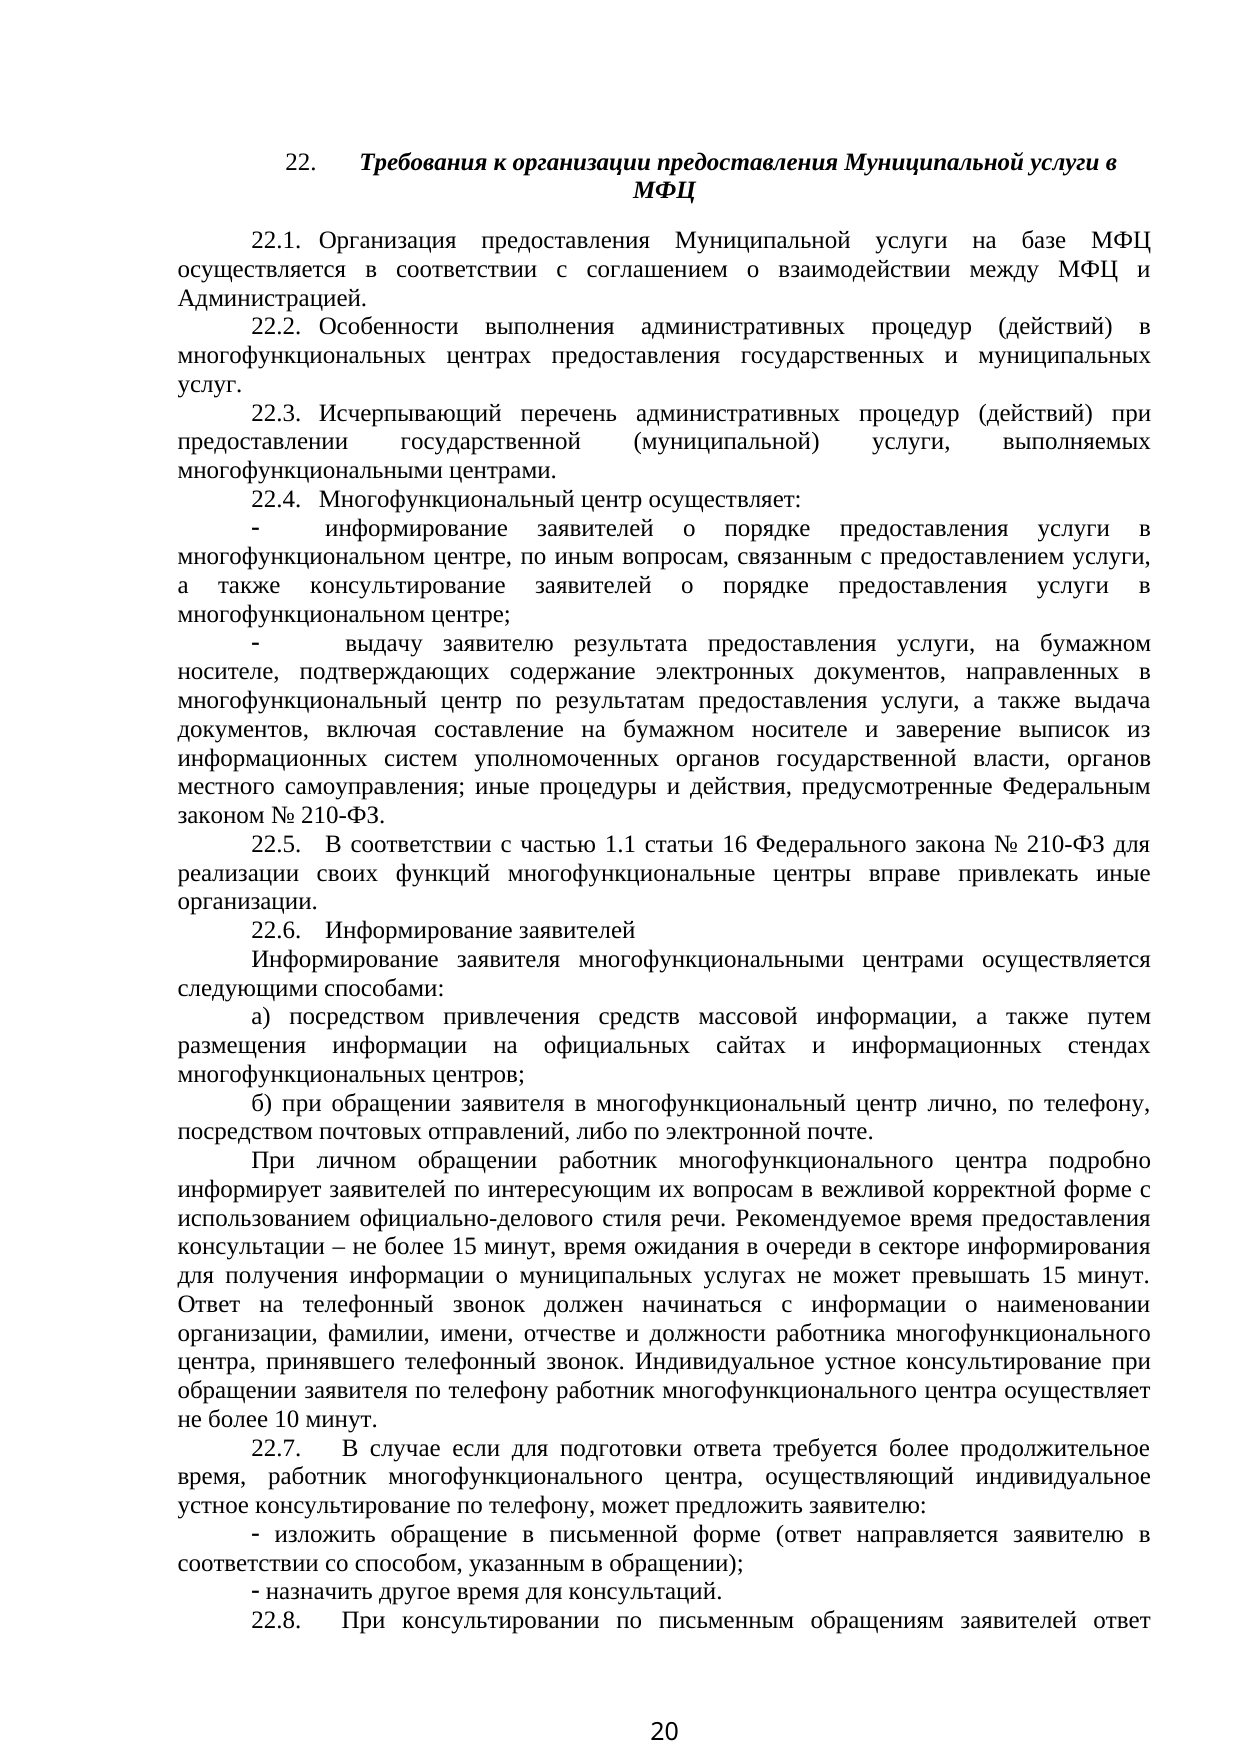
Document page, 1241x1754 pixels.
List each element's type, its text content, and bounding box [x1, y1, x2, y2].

text При личном обращении работник многофункционального центра подробно информирует заявителей по интересующим их вопросам в вежливой корректной форме с использованием официально-делового стиля речи. Рекомендуемое время предоставления консультации – не более 15 минут, время ожидания в очереди в секторе информирования для получения информации о муниципальных услугах не может превышать 15 минут. Ответ на телефонный звонок должен начинаться с информации о наименовании организации, фамилии, имени, отчестве и должности работника многофункционального центра, принявшего телефонный звонок. Индивидуальное устное консультирование при обращении заявителя по телефону работник многофункционального центра осуществляет не более 10 минут. [177, 1145, 1152, 1433]
list В случае если для подготовки ответа требуется более продолжительное время, работник многофункционального центра, осуществляющий индивидуальное устное консультирование по телефону, может предложить заявителю: [177, 1433, 1152, 1519]
list Многофункциональный центр осуществляет: [177, 484, 1152, 513]
list В соответствии с частью 1.1 статьи 16 Федерального закона № 210-ФЗ для реализации своих функций многофункциональные центры вправе привлекать иные организации. [177, 829, 1152, 915]
list информирование заявителей о порядке предоставления услуги в многофункциональном центре, по иным вопросам, связанным с предоставлением услуги, а также консультирование заявителей о порядке предоставления услуги в многофункциональном центре; [177, 513, 1152, 628]
list Особенности выполнения административных процедур (действий) в многофункциональных центрах предоставления государственных и муниципальных услуг. [177, 311, 1152, 398]
text Информирование заявителя многофункциональными центрами осуществляется следующими способами: [177, 944, 1152, 1001]
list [177, 1605, 1152, 1634]
list Исчерпывающий перечень административных процедур (действий) при предоставлении государственной (муниципальной) услуги, выполняемых многофункциональными центрами. [177, 398, 1152, 484]
text а) посредством привлечения средств массовой информации, а также путем размещения информации на официальных сайтах и информационных стендах многофункциональных центров; [177, 1001, 1152, 1088]
text изложить обращение в письменной форме (ответ направляется заявителю в соответствии со способом, указанным в обращении); [177, 1519, 1152, 1576]
list Требования к организации предоставления Муниципальной услуги в МФЦ [177, 147, 1152, 204]
list Организация предоставления Муниципальной услуги на базе МФЦ осуществляется в соответствии с соглашением о взаимодействии между МФЦ и Администрацией. [177, 225, 1152, 311]
list выдачу заявителю результата предоставления услуги, на бумажном носителе, подтверждающих содержание электронных документов, направленных в многофункциональный центр по результатам предоставления услуги, а также выдача документов, включая составление на бумажном носителе и заверение выписок из информационных систем уполномоченных органов государственной власти, органов местного самоуправления; иные процедуры и действия, предусмотренные Федеральным законом № 210-ФЗ. [177, 628, 1152, 829]
text назначить другое время для консультаций. [177, 1576, 1152, 1605]
list Информирование заявителей [177, 915, 1152, 944]
text б) при обращении заявителя в многофункциональный центр лично, по телефону, посредством почтовых отправлений, либо по электронной почте. [177, 1088, 1152, 1145]
